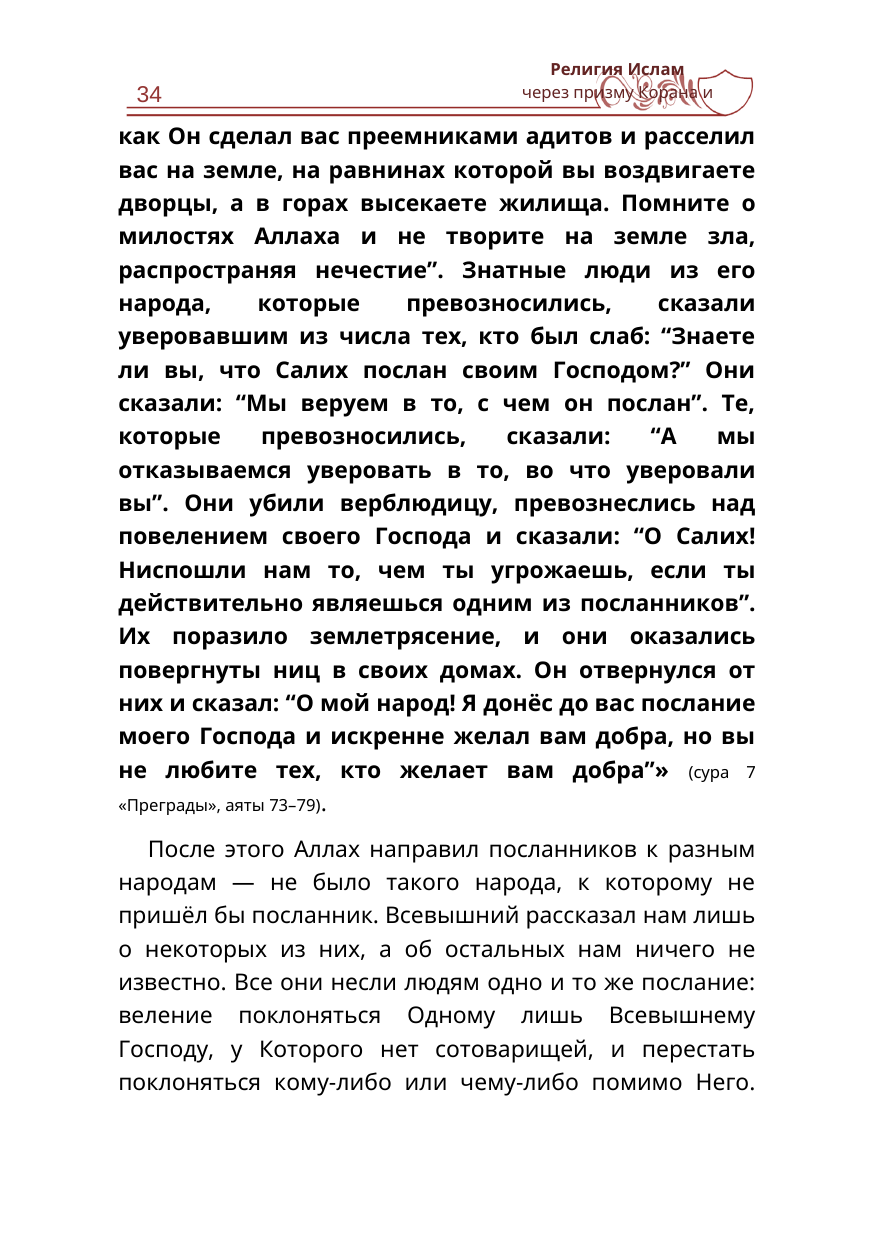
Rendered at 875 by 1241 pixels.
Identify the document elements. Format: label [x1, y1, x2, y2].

text [118, 831, 756, 1097]
text [118, 118, 756, 818]
